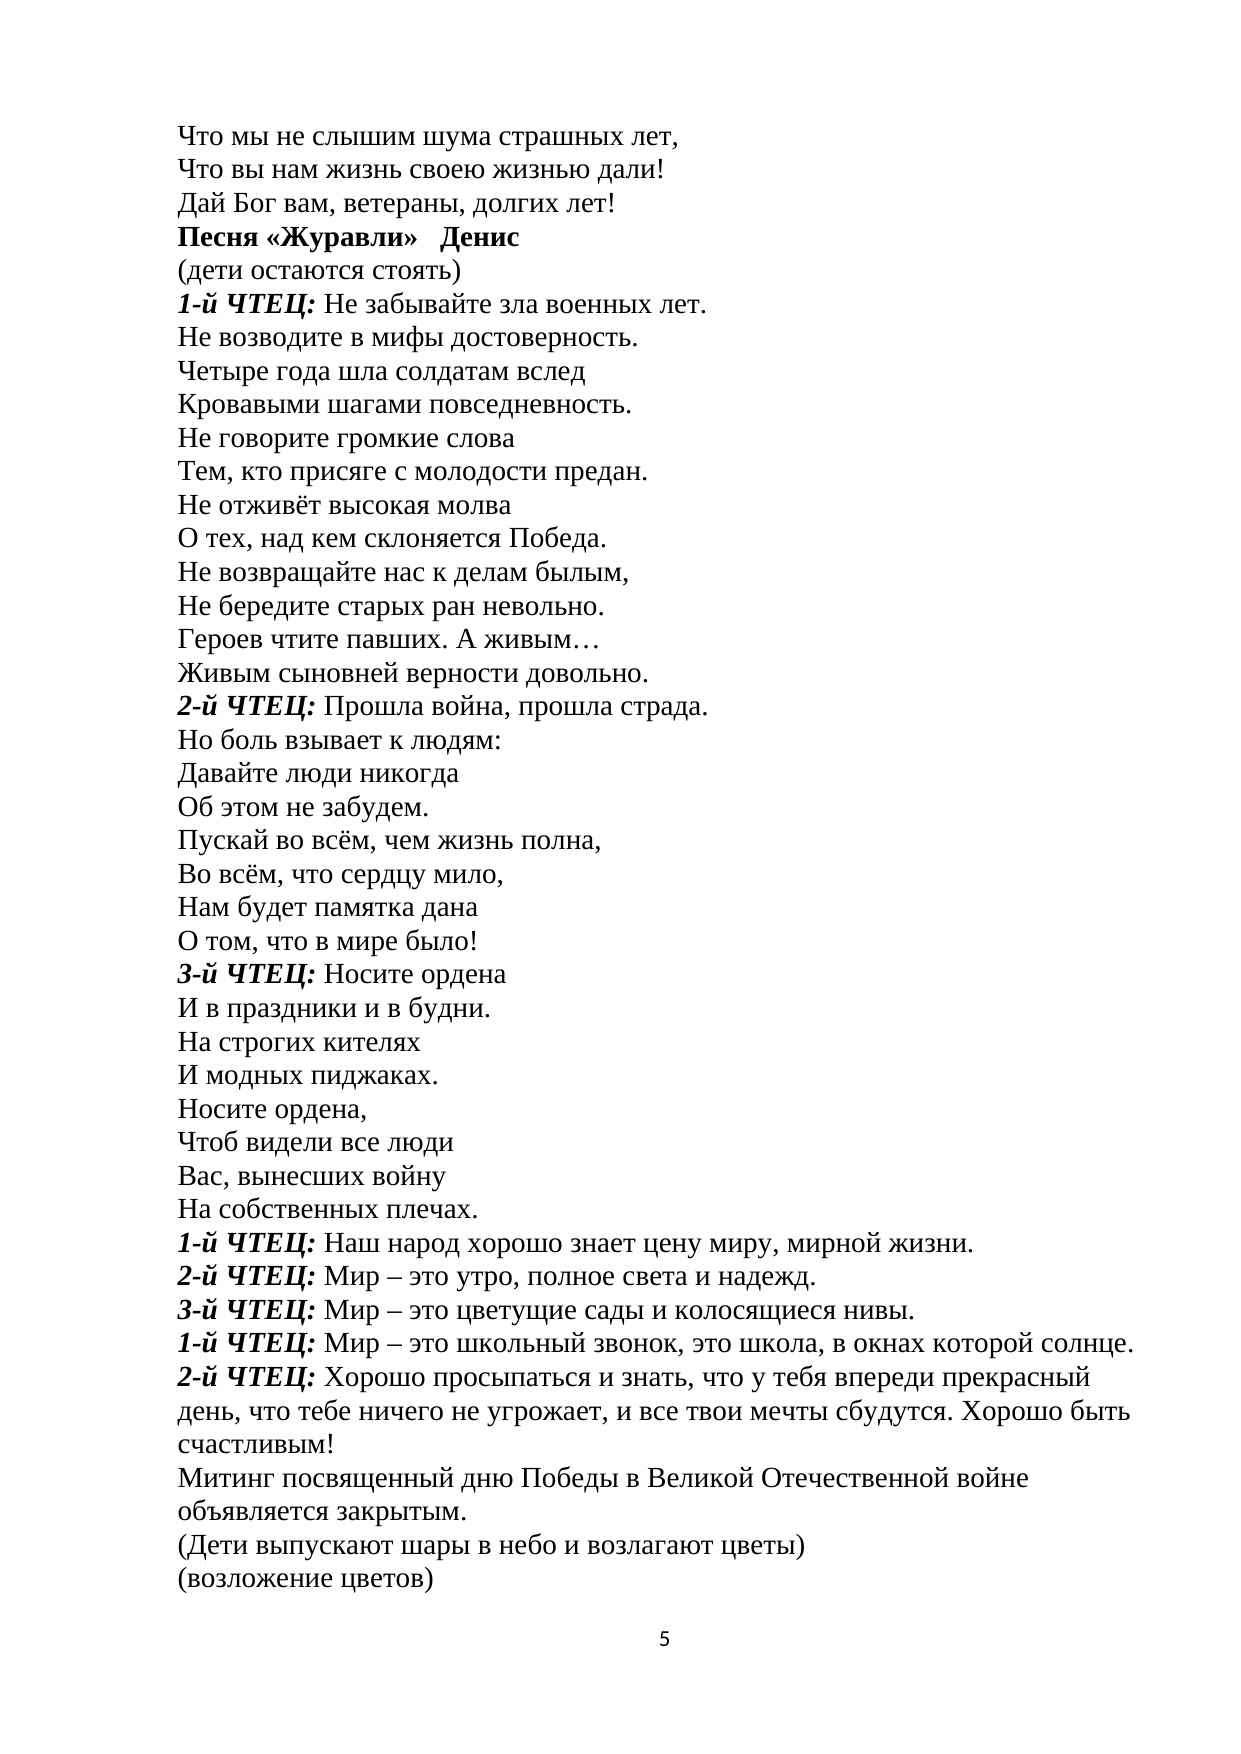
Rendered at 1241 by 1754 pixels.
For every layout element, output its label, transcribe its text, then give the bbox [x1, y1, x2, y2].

text (Дети выпускают шары в небо и возлагают цветы) [177, 1527, 1152, 1560]
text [177, 118, 1152, 219]
text Песня «Журавли» Денис [177, 219, 1152, 252]
text (возложение цветов) [177, 1560, 1152, 1594]
text (дети остаются стоять) [177, 252, 1152, 286]
text 1-й ЧТЕЦ: Не забывайте зла военных лет. Не возводите в мифы достоверность. Четыре года шла солдатам вслед Кровавыми шагами повседневность. Не говорите громкие слова Тем, кто присяге с молодости предан. Не отживёт высокая молва О тех, над кем склоняется Победа. Не возвращайте нас к делам былым, Не бередите старых ран невольно. Героев чтите павших. А живым… Живым сыновней верности довольно. 2-й ЧТЕЦ: Прошла война, прошла страда. Но боль взывает к людям: Давайте люди никогда Об этом не забудем. Пускай во всём, чем жизнь полна, Во всём, что сердцу мило, Нам будет памятка дана О том, что в мире было! 3-й ЧТЕЦ: Носите ордена И в праздники и в будни. На строгих кителях И модных пиджаках. Носите ордена, Чтоб видели все люди Вас, вынесших войну На собственных плечах. [177, 286, 1152, 1225]
text Митинг посвященный дню Победы в Великой Отечественной войне объявляется закрытым. [177, 1460, 1152, 1527]
text 1-й ЧТЕЦ: Наш народ хорошо знает цену миру, мирной жизни. 2-й ЧТЕЦ: Мир – это утро, полное света и надежд. 3-й ЧТЕЦ: Мир – это цветущие сады и колосящиеся нивы. 1-й ЧТЕЦ: Мир – это школьный звонок, это школа, в окнах которой солнце. 2-й ЧТЕЦ: Хорошо просыпаться и знать, что у тебя впереди прекрасный день, что тебе ничего не угрожает, и все твои мечты сбудутся. Хорошо быть счастливым! [177, 1225, 1152, 1460]
